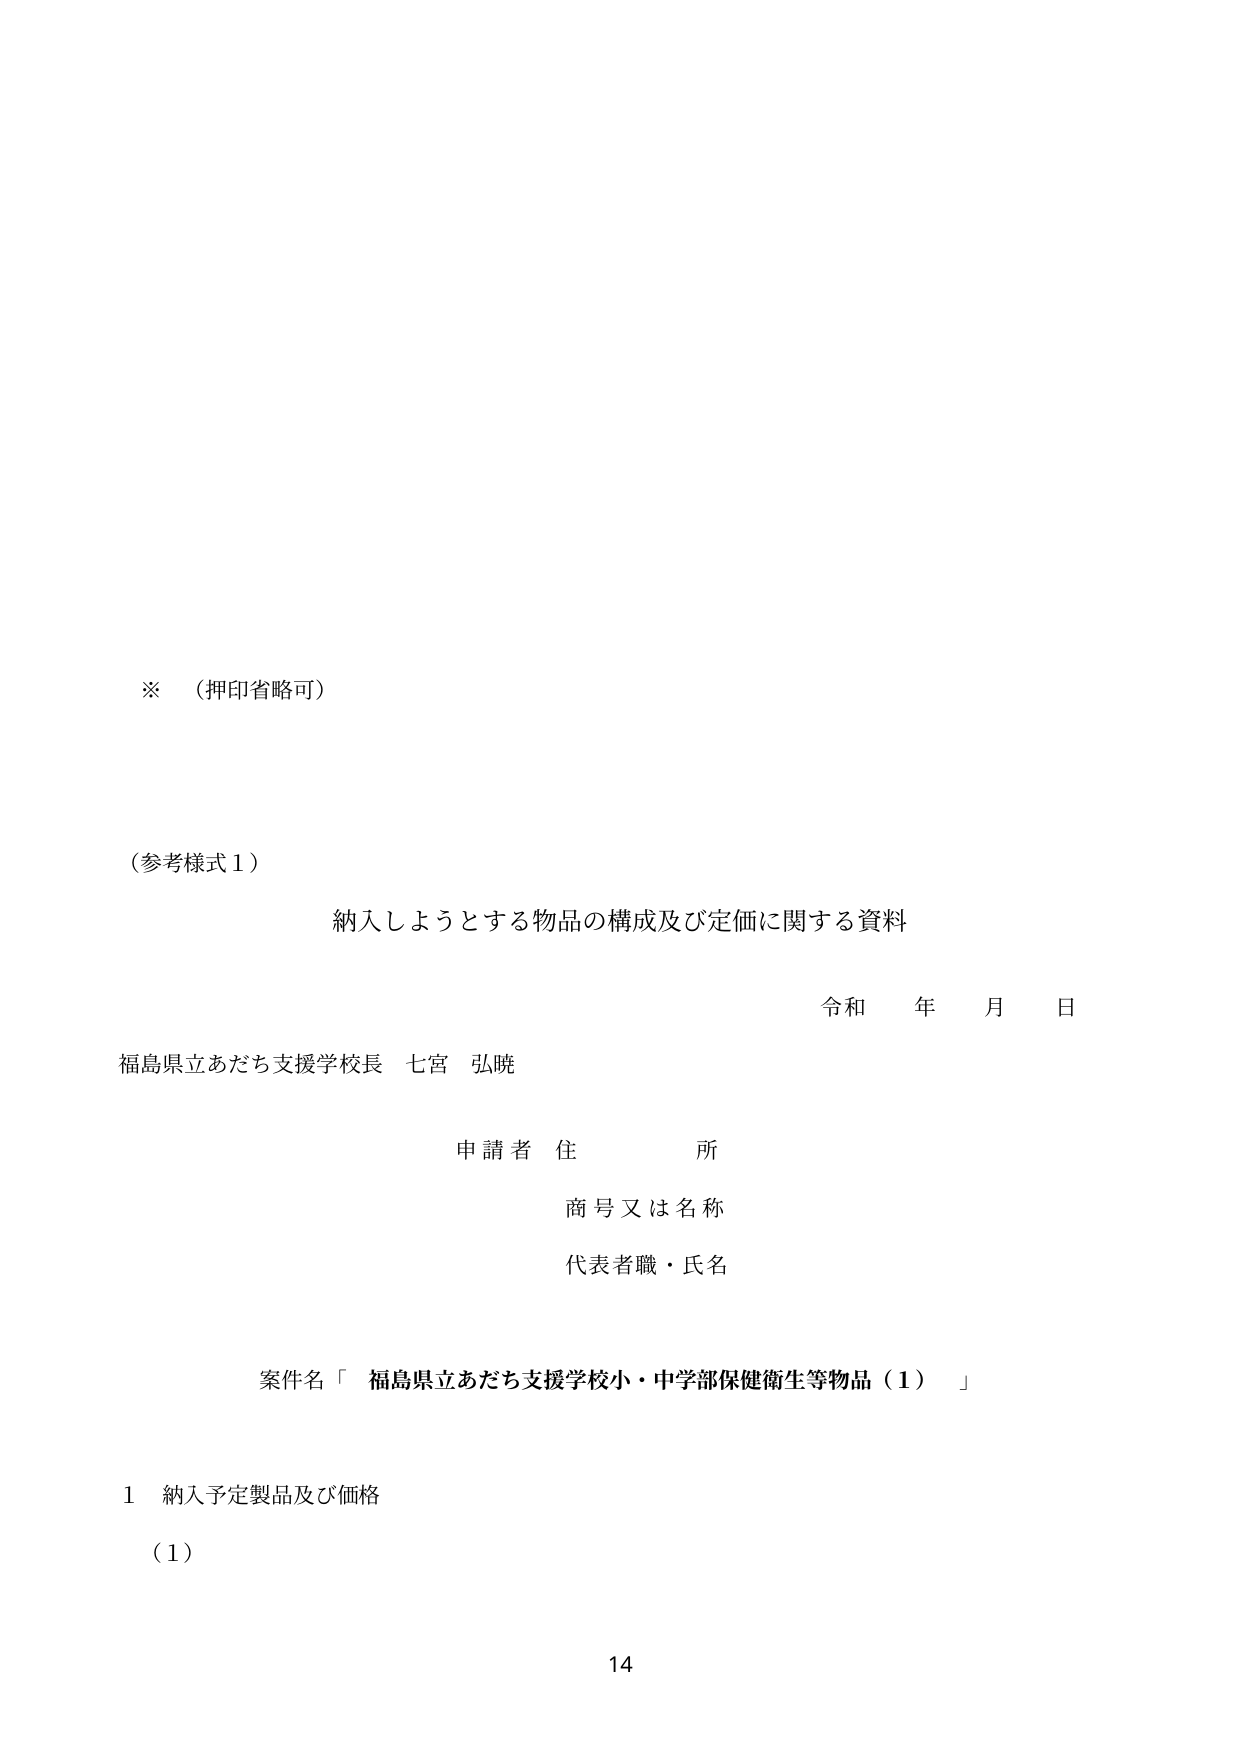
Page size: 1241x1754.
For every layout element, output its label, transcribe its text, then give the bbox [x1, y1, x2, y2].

text 納入しようとする物品の構成及び定価に関する資料 [118, 891, 1122, 948]
text （１） [118, 1523, 1122, 1581]
text １ 納入予定製品及び価格 [118, 1466, 1122, 1523]
text 案件名「 福島県立あだち支援学校小・中学部保健衛生等物品（１） 」 [118, 1351, 1122, 1408]
text ※ （押印省略可） [118, 661, 1122, 718]
text 商号又は名称 [118, 1178, 1122, 1236]
text 令和 年 月 日 [118, 977, 1122, 1034]
text 申 請 者 住 所 [118, 1121, 1122, 1178]
text 代表者職・氏名 [118, 1236, 1122, 1293]
text 福島県立あだち支援学校長 七宮 弘暁 [118, 1034, 1122, 1092]
text （参考様式１） [118, 833, 1122, 891]
